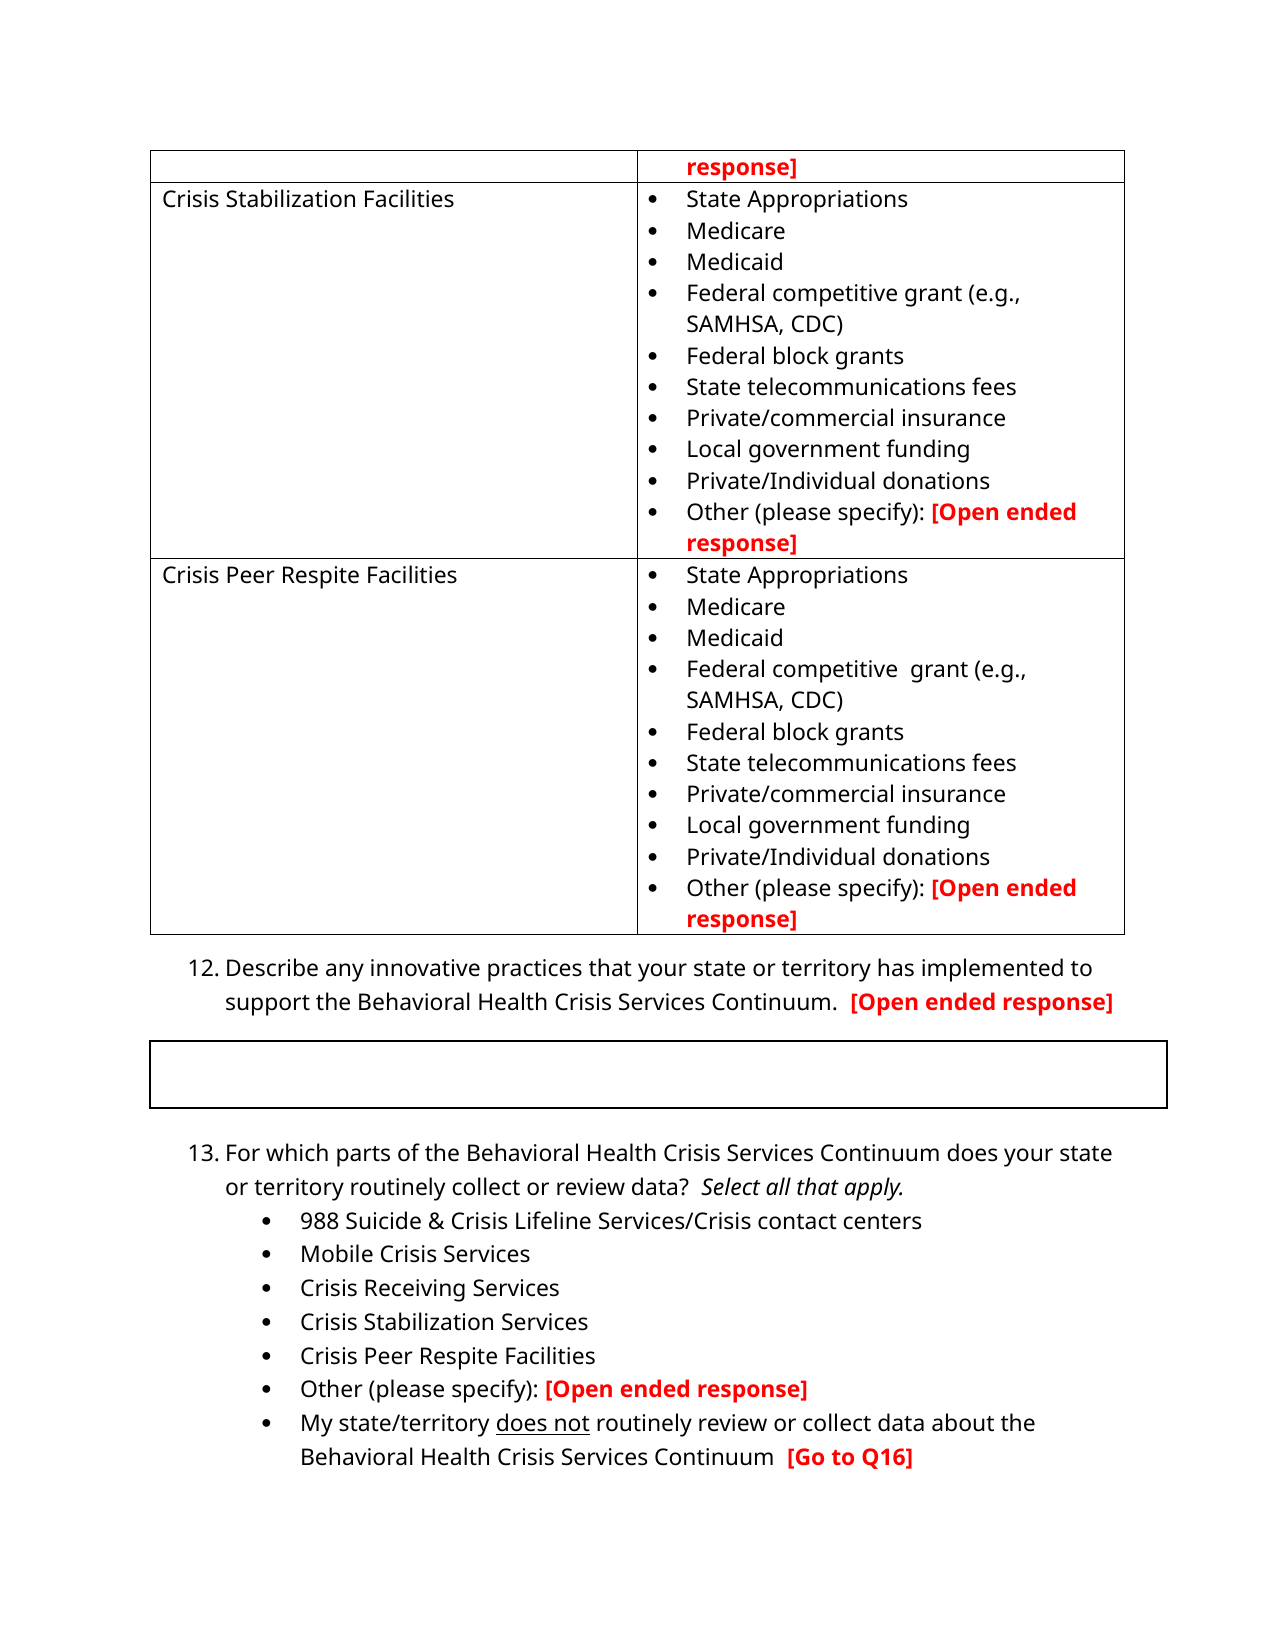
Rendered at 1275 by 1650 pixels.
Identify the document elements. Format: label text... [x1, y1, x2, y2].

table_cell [151, 151, 637, 182]
list Mobile Crisis Services [262, 1238, 1125, 1269]
list For which parts of the Behavioral Health Crisis Services Continuum does your state or territory routinely collect or review data? Select all that apply. [187, 1137, 1125, 1202]
list Other (please specify): [Open ended response] [262, 1373, 1125, 1404]
table_cell Crisis Peer Respite Facilities [151, 559, 637, 934]
list Crisis Stabilization Services [262, 1306, 1125, 1337]
list 988 Suicide & Crisis Lifeline Services/Crisis contact centers [262, 1204, 1125, 1236]
list Describe any innovative practices that your state or territory has implemented to support the Behavioral Health Crisis Services Continuum. [Open ended response] [187, 952, 1125, 1017]
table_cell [638, 151, 1124, 182]
list Crisis Receiving Services [262, 1272, 1125, 1303]
list Crisis Peer Respite Facilities [262, 1339, 1125, 1371]
table_cell Crisis Stabilization Facilities [151, 183, 637, 558]
list My state/territory does not routinely review or collect data about the Behavioral Health Crisis Services Continuum [Go to Q16] [262, 1407, 1125, 1472]
